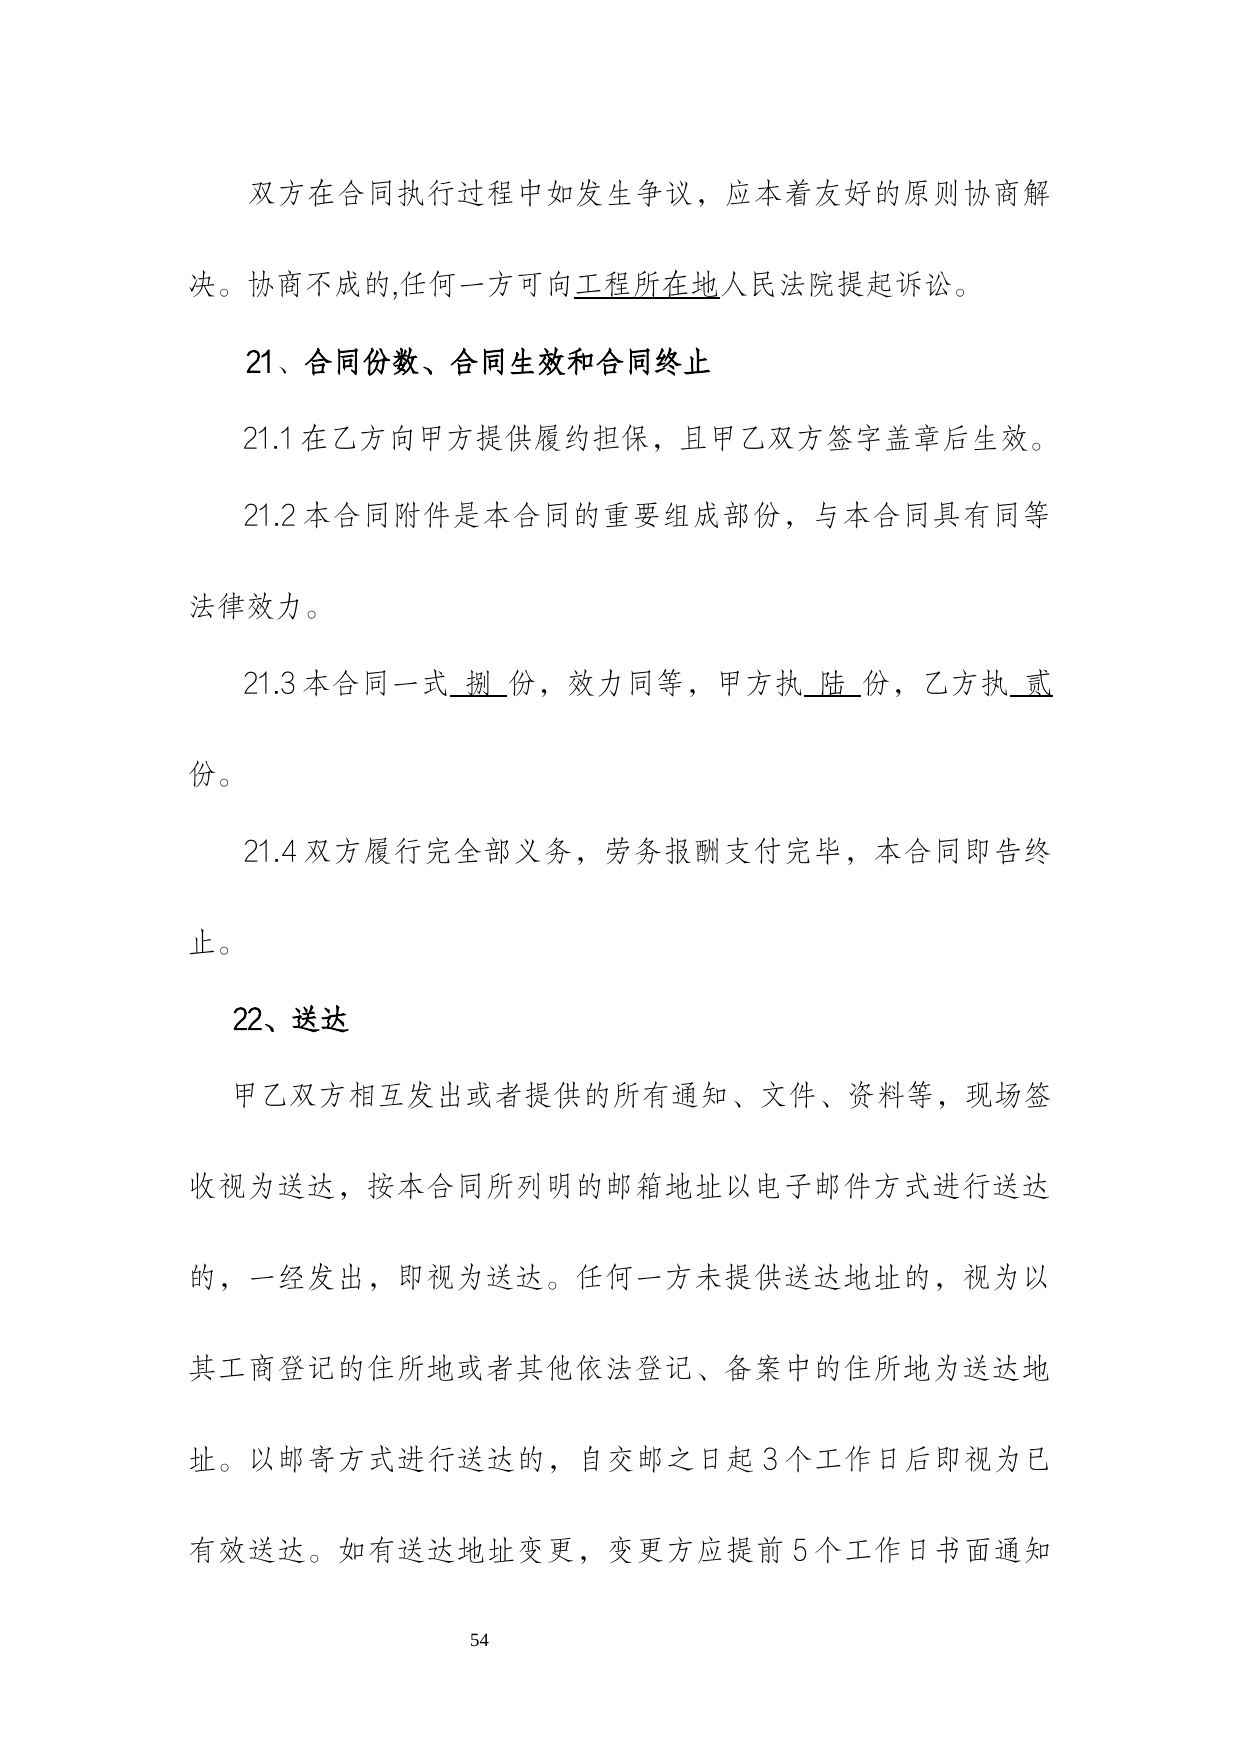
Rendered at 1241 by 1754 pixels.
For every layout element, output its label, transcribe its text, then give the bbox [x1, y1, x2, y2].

text 21.3本合同一式 捌 份，效力同等，甲方执 陆 份，乙方执 贰 份。 [187, 654, 1053, 806]
text 21.1在乙方向甲方提供履约担保，且甲乙双方签字盖章后生效。 [187, 409, 1053, 470]
text 双方在合同执行过程中如发生争议，应本着友好的原则协商解决。协商不成的,任何一方可向工程所在地人民法院提起诉讼。 [187, 164, 1053, 316]
text 22、送达 [187, 989, 1053, 1050]
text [187, 1066, 1053, 1582]
text 21.2本合同附件是本合同的重要组成部份，与本合同具有同等法律效力。 [187, 486, 1053, 638]
text 21、合同份数、合同生效和合同终止 [187, 332, 1053, 393]
text 21.4双方履行完全部义务，劳务报酬支付完毕，本合同即告终止。 [187, 822, 1053, 973]
